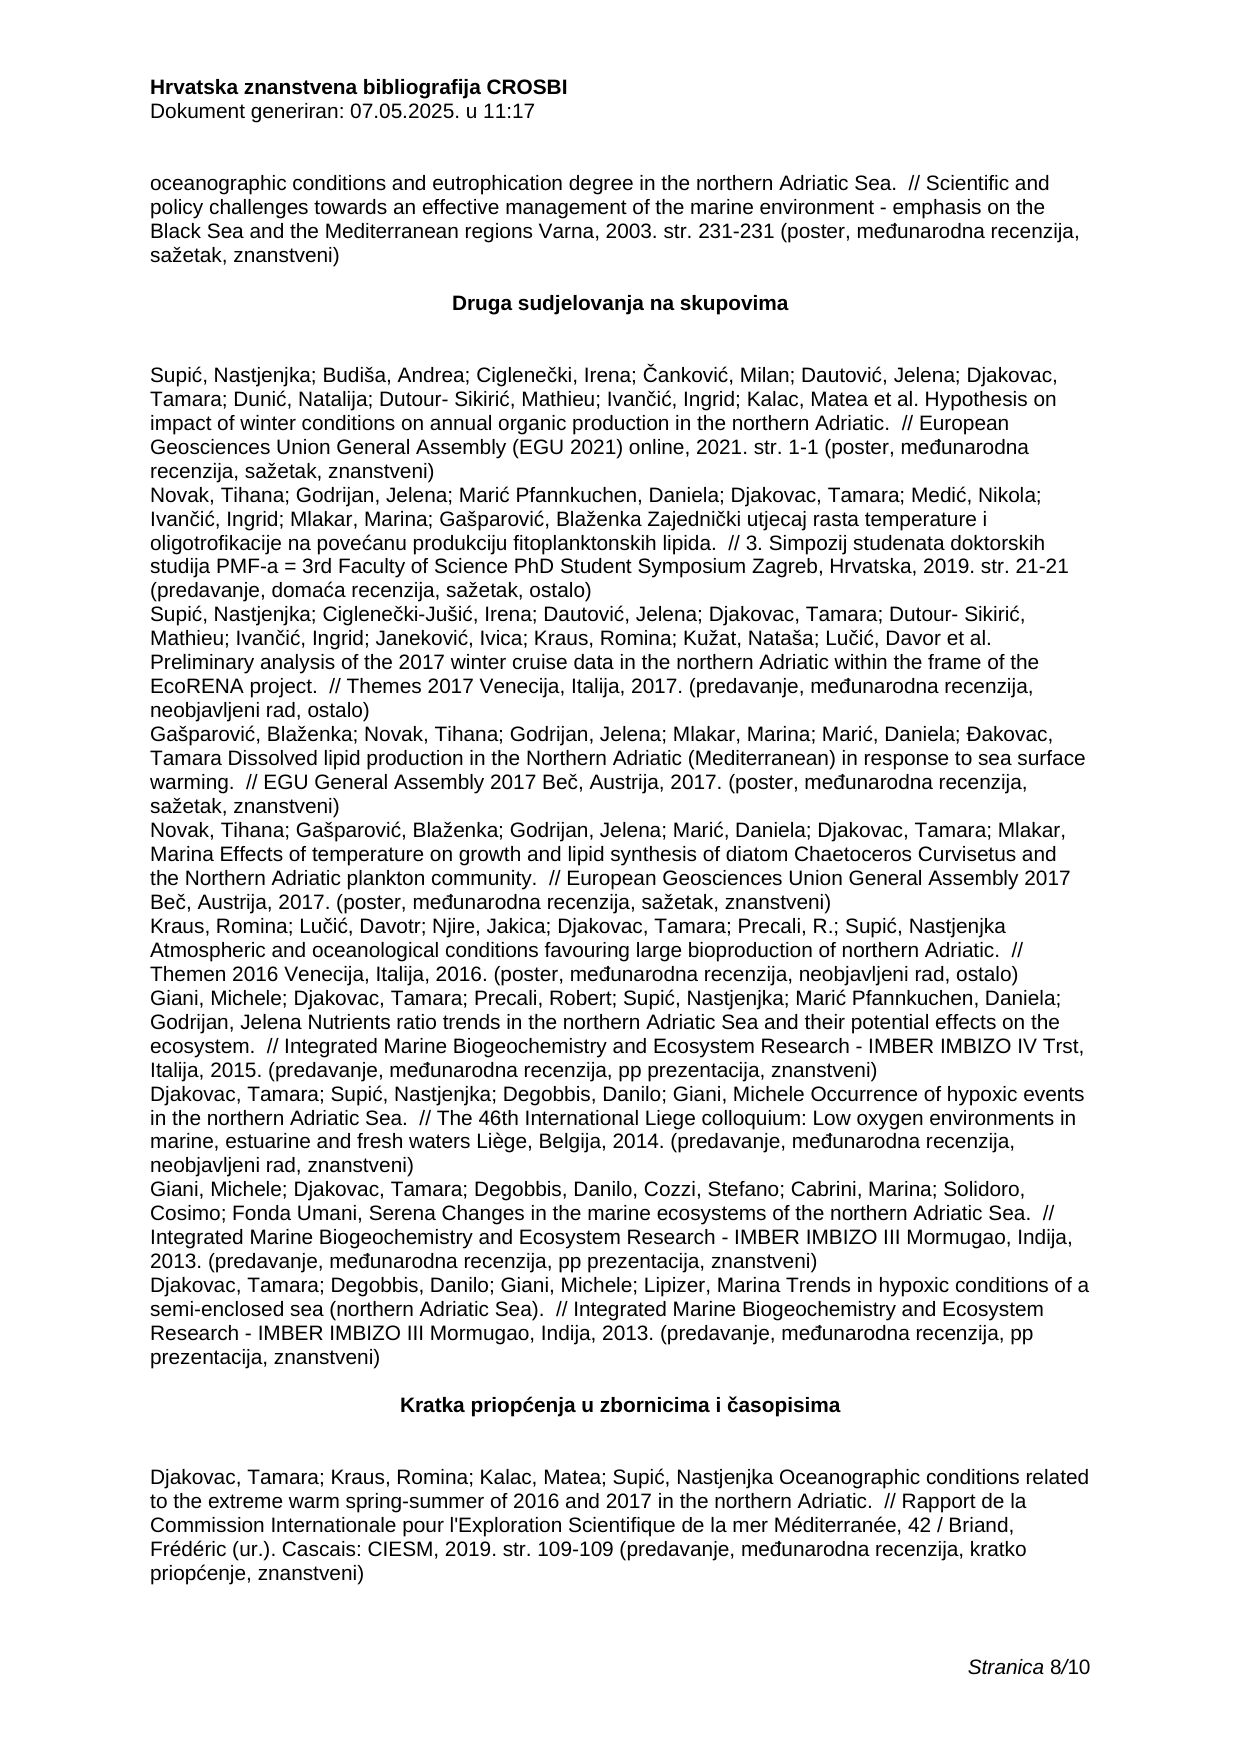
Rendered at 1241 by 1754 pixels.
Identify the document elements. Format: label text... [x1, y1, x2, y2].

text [150, 171, 1090, 267]
text Novak, Tihana; Gašparović, Blaženka; Godrijan, Jelena; Marić, Daniela; Djakovac, Tamara; Mlakar, Marina [150, 818, 1090, 914]
text Djakovac, Tamara; Supić, Nastjenjka; Degobbis, Danilo; Giani, Michele [150, 1081, 1090, 1177]
text Djakovac, Tamara; Kraus, Romina; Kalac, Matea; Supić, Nastjenjka [150, 1465, 1090, 1584]
text Djakovac, Tamara; Degobbis, Danilo; Giani, Michele; Lipizer, Marina [150, 1273, 1090, 1369]
text Supić, Nastjenjka; Budiša, Andrea; Ciglenečki, Irena; Čanković, Milan; Dautović, Jelena; Djakovac, Tamara; Dunić, Natalija; Dutour- Sikirić, Mathieu; Ivančić, Ingrid; Kalac, Matea et al. [150, 363, 1090, 482]
text Kraus, Romina; Lučić, Davotr; Njire, Jakica; Djakovac, Tamara; Precali, R.; Supić, Nastjenjka [150, 914, 1090, 986]
text Giani, Michele; Djakovac, Tamara; Precali, Robert; Supić, Nastjenjka; Marić Pfannkuchen, Daniela; Godrijan, Jelena [150, 986, 1090, 1081]
text Gašparović, Blaženka; Novak, Tihana; Godrijan, Jelena; Mlakar, Marina; Marić, Daniela; Đakovac, Tamara [150, 722, 1090, 818]
text Novak, Tihana; Godrijan, Jelena; Marić Pfannkuchen, Daniela; Djakovac, Tamara; Medić, Nikola; Ivančić, Ingrid; Mlakar, Marina; Gašparović, Blaženka [150, 482, 1090, 602]
subtitle Kratka priopćenja u zbornicima i časopisima [150, 1393, 1090, 1417]
subtitle Druga sudjelovanja na skupovima [150, 291, 1090, 315]
text Giani, Michele; Djakovac, Tamara; Degobbis, Danilo, Cozzi, Stefano; Cabrini, Marina; Solidoro, Cosimo; Fonda Umani, Serena [150, 1177, 1090, 1273]
text Supić, Nastjenjka; Ciglenečki-Jušić, Irena; Dautović, Jelena; Djakovac, Tamara; Dutour- Sikirić, Mathieu; Ivančić, Ingrid; Janeković, Ivica; Kraus, Romina; Kužat, Nataša; Lučić, Davor et al. [150, 602, 1090, 722]
